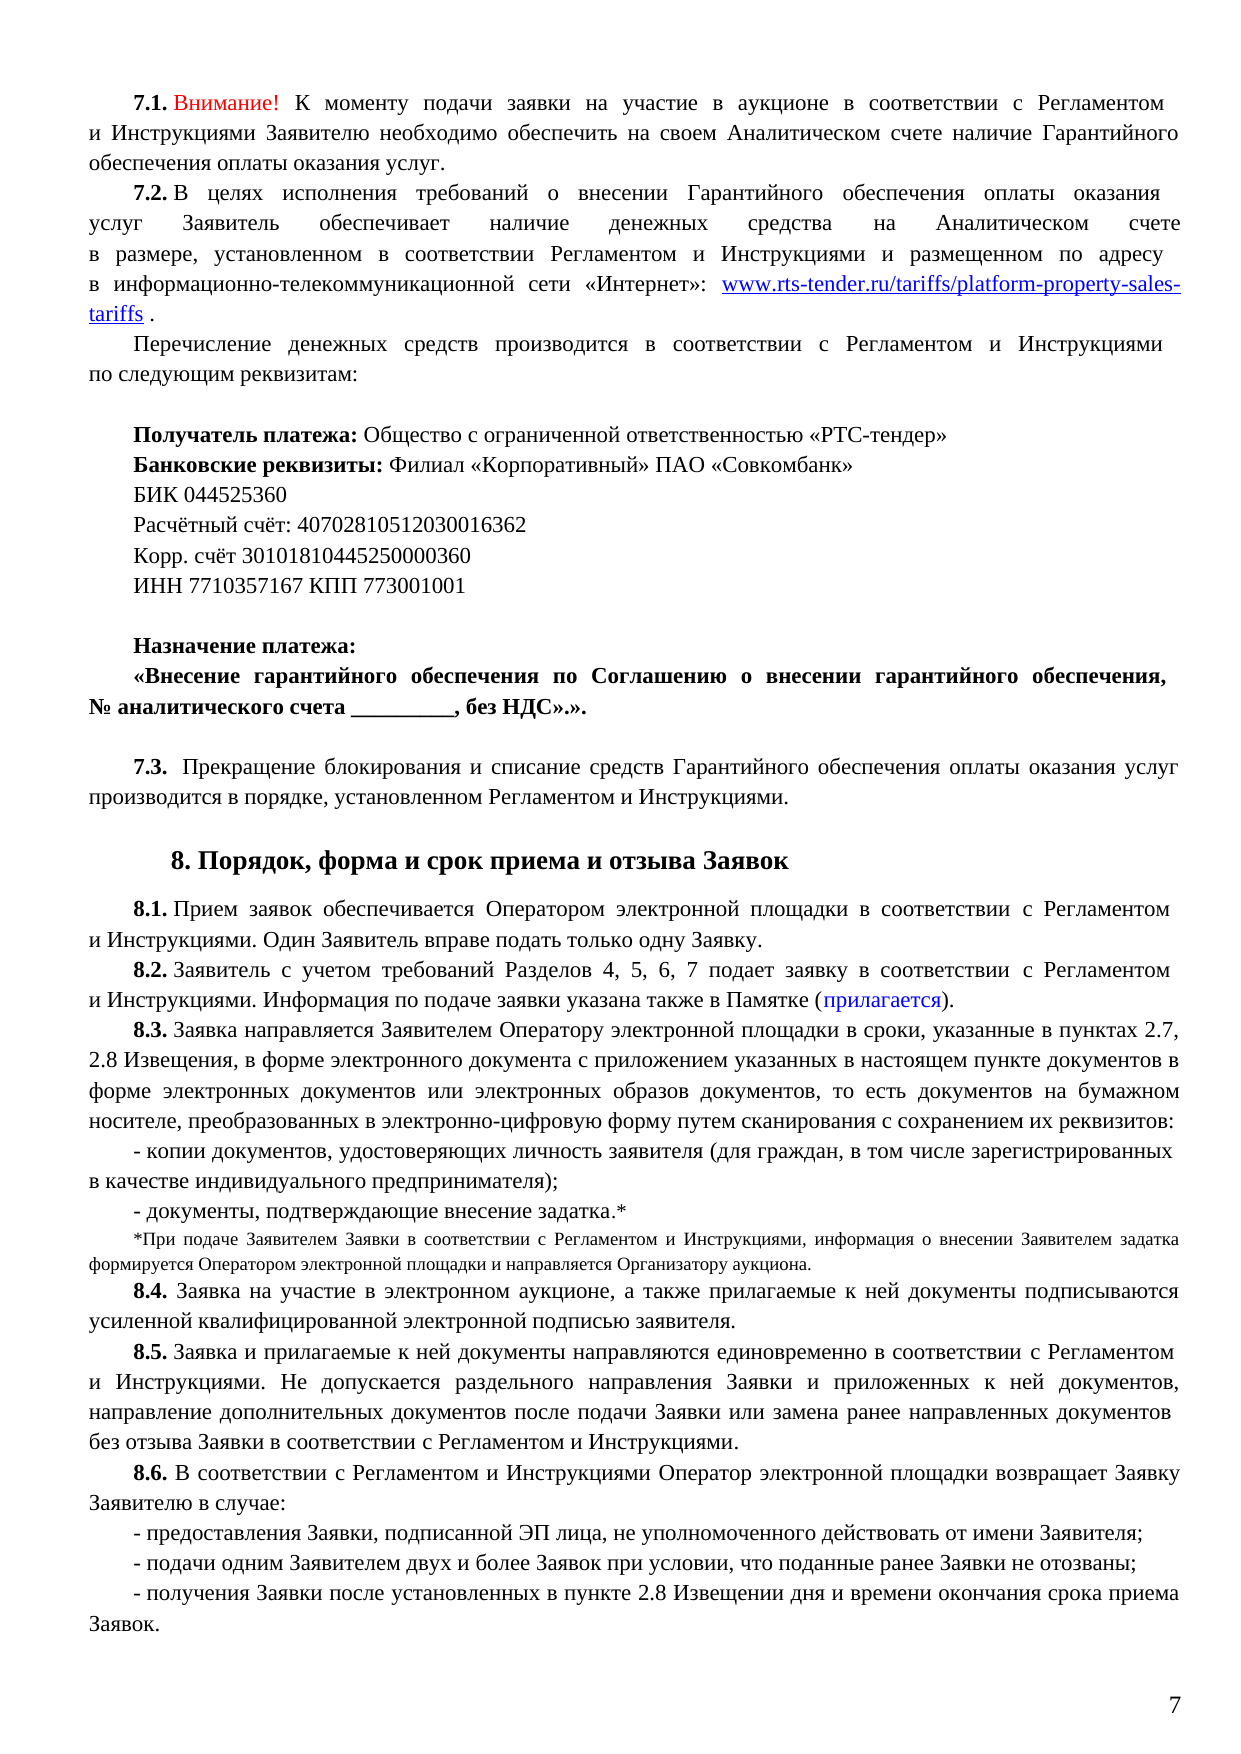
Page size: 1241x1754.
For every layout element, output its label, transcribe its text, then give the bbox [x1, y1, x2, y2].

text - копии документов, удостоверяющих личность заявителя (для граждан, в том числе зарегистрированных в качестве индивидуального предпринимателя); [89, 1137, 1181, 1194]
text 8.5. Заявка и прилагаемые к ней документы направляются единовременно в соответствии с Регламентом и Инструкциями. Не допускается раздельного направления Заявки и приложенных к ней документов, направление дополнительных документов после подачи Заявки или замена ранее направленных документов без отзыва Заявки в соответствии с Регламентом и Инструкциями. [89, 1338, 1181, 1455]
text 8.3. Заявка направляется Заявителем Оператору электронной площадки в сроки, указанные в пунктах 2.7, 2.8 Извещения, в форме электронного документа с приложением указанных в настоящем пункте документов в форме электронных документов или электронных образов документов, то есть документов на бумажном носителе, преобразованных в электронно-цифровую форму путем сканирования с сохранением их реквизитов: [89, 1016, 1181, 1133]
text Банковские реквизиты: Филиал «Корпоративный» ПАО «Совкомбанк» [89, 451, 1181, 477]
text *При подаче Заявителем Заявки в соответствии с Регламентом и Инструкциями, информация о внесении Заявителем задатка формируется Оператором электронной площадки и направляется Организатору аукциона. [89, 1228, 1181, 1274]
text Назначение платежа: [89, 632, 1181, 659]
text Расчётный счёт: 40702810512030016362 [89, 512, 1181, 538]
text ИНН 7710357167 КПП 773001001 [89, 572, 1181, 598]
text 8.6. В соответствии с Регламентом и Инструкциями Оператор электронной площадки возвращает Заявку Заявителю в случае: [89, 1458, 1181, 1515]
text - получения Заявки после установленных в пункте 2.8 Извещении дня и времени окончания срока приема Заявок. [89, 1579, 1181, 1636]
text 8.1. Прием заявок обеспечивается Оператором электронной площадки в соответствии с Регламентом и Инструкциями. Один Заявитель вправе подать только одну Заявку. [89, 895, 1181, 952]
text Получатель платежа: Общество с ограниченной ответственностью «РТС-тендер» [89, 421, 1181, 447]
text - документы, подтверждающие внесение задатка.* [89, 1197, 1181, 1224]
text Перечисление денежных средств производится в соответствии с Регламентом и Инструкциями по следующим реквизитам: [89, 330, 1181, 387]
text «Внесение гарантийного обеспечения по Соглашению о внесении гарантийного обеспечения, № аналитического счета _________, без НДС».». [89, 663, 1181, 719]
text 7.2. В целях исполнения требований о внесении Гарантийного обеспечения оплаты оказания услуг Заявитель обеспечивает наличие денежных средства на Аналитическом счете в размере, установленном в соответствии Регламентом и Инструкциями и размещенном по адресу в информационно-телекоммуникационной сети «Интернет»: www.rts-tender.ru/tariffs/platform-property-sales-tariffs . [89, 179, 1181, 326]
text 7.1. Внимание! К моменту подачи заявки на участие в аукционе в соответствии с Регламентом и Инструкциями Заявителю необходимо обеспечить на своем Аналитическом счете наличие Гарантийного обеспечения оплаты оказания услуг. [89, 89, 1181, 175]
subtitle 8. Порядок, форма и срок приема и отзыва Заявок [171, 844, 1181, 875]
text - подачи одним Заявителем двух и более Заявок при условии, что поданные ранее Заявки не отозваны; [89, 1549, 1181, 1576]
text 8.2. Заявитель с учетом требований Разделов 4, 5, 6, 7 подает заявку в соответствии с Регламентом и Инструкциями. Информация по подаче заявки указана также в Памятке (прилагается). [89, 956, 1181, 1012]
text 8.4. Заявка на участие в электронном аукционе, а также прилагаемые к ней документы подписываются усиленной квалифицированной электронной подписью заявителя. [89, 1277, 1181, 1334]
text 7.3. Прекращение блокирования и списание средств Гарантийного обеспечения оплаты оказания услуг производится в порядке, установленном Регламентом и Инструкциями. [89, 753, 1181, 810]
text Корр. счёт 30101810445250000360 [89, 542, 1181, 568]
text БИК 044525360 [89, 481, 1181, 508]
text - предоставления Заявки, подписанной ЭП лица, не уполномоченного действовать от имени Заявителя; [89, 1519, 1181, 1545]
